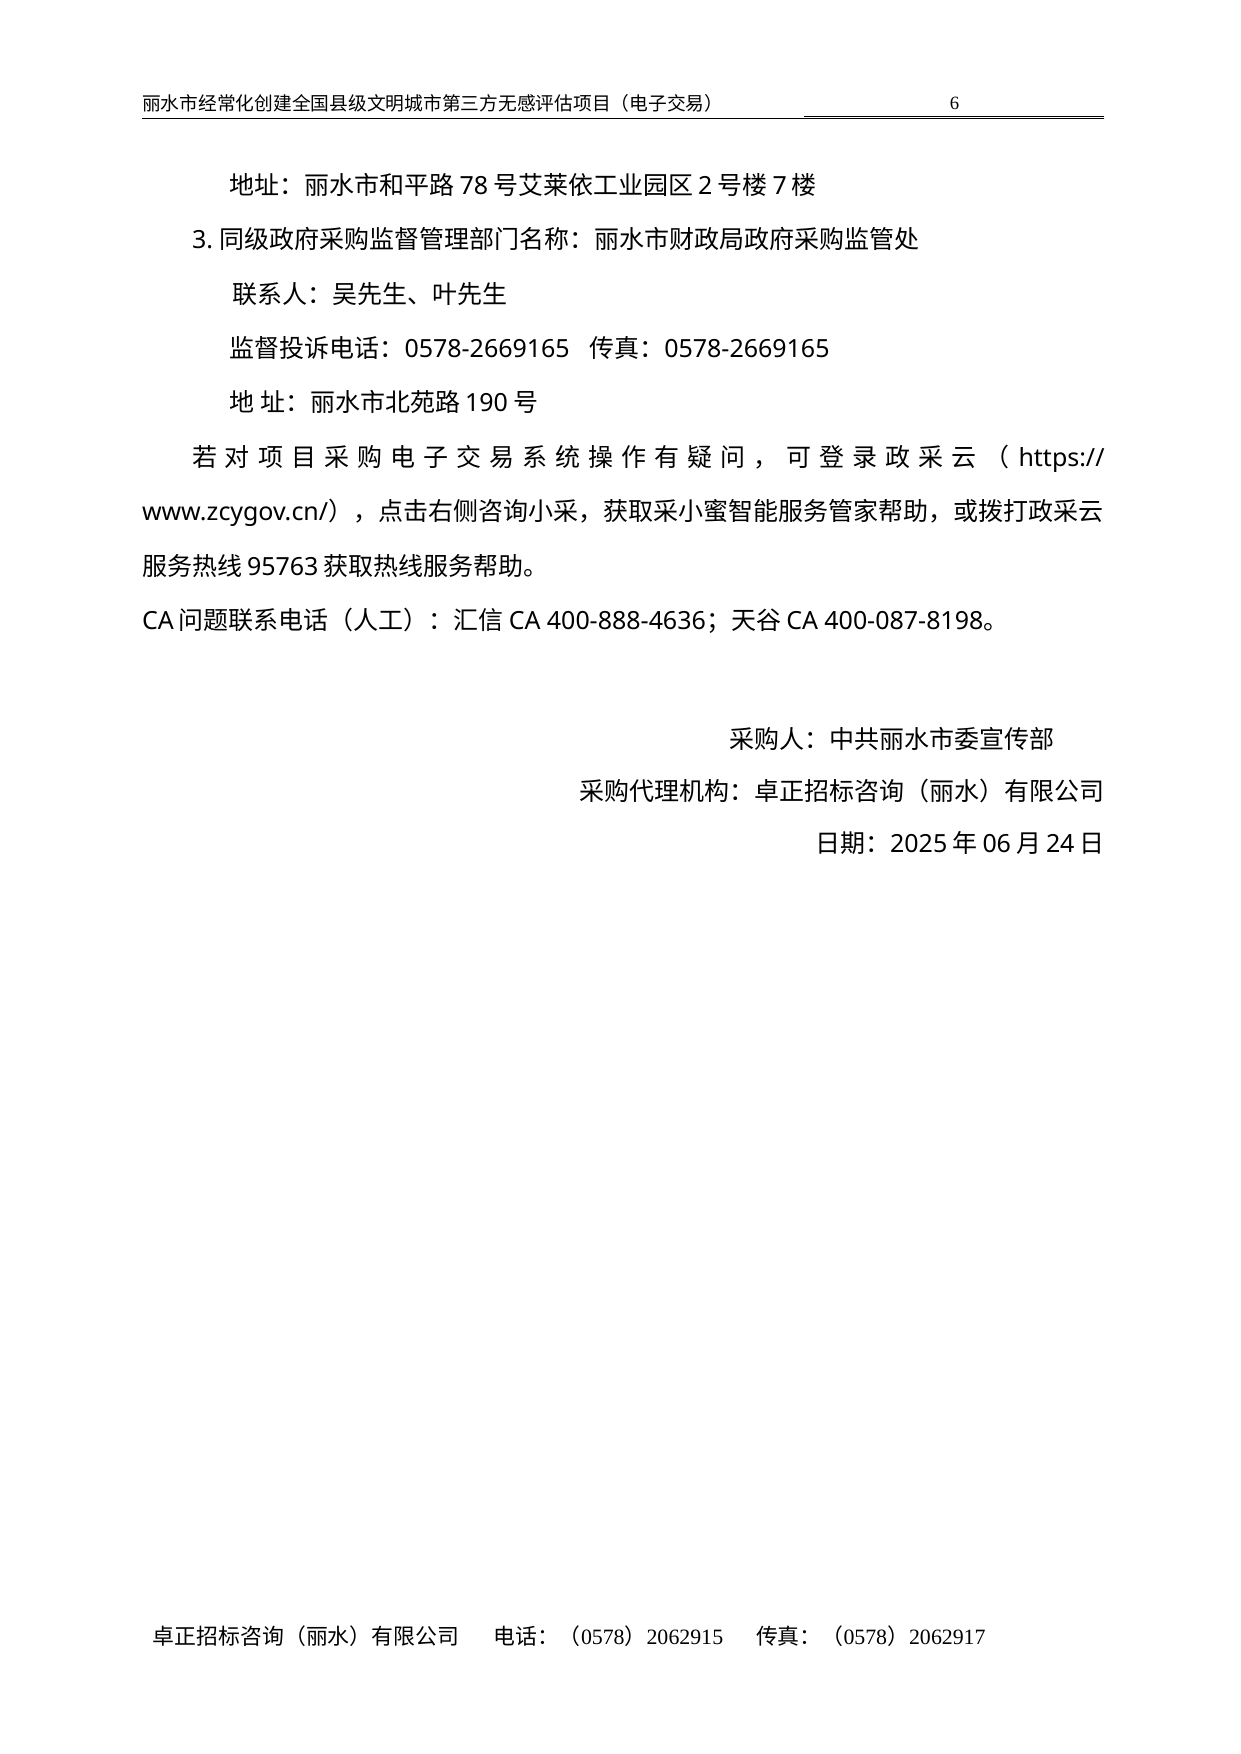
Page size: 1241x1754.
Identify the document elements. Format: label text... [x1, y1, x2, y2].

text 3. 同级政府采购监督管理部门名称：丽水市财政局政府采购监管处 [142, 220, 1104, 256]
text 采购人：中共丽水市委宣传部 [142, 707, 1054, 759]
text 采购代理机构：卓正招标咨询（丽水）有限公司 [142, 759, 1104, 811]
text 联系人：吴先生、叶先生 [142, 274, 1104, 310]
text 日期：2025年06月24日 [142, 811, 1104, 863]
text 地 址：丽水市北苑路190号 [142, 383, 1104, 419]
text 若对项目采购电子交易系统操作有疑问，可登录政采云（https://www.zcygov.cn/），点击右侧咨询小采，获取采小蜜智能服务管家帮助，或拨打政采云服务热线95763获取热线服务帮助。 [142, 437, 1104, 582]
text 监督投诉电话：0578-2669165 传真：0578-2669165 [142, 328, 1104, 365]
text CA问题联系电话（人工）：汇信CA 400-888-4636；天谷CA 400-087-8198。 [142, 600, 1054, 637]
text 地址：丽水市和平路78号艾莱依工业园区2号楼7楼 [142, 165, 1104, 202]
